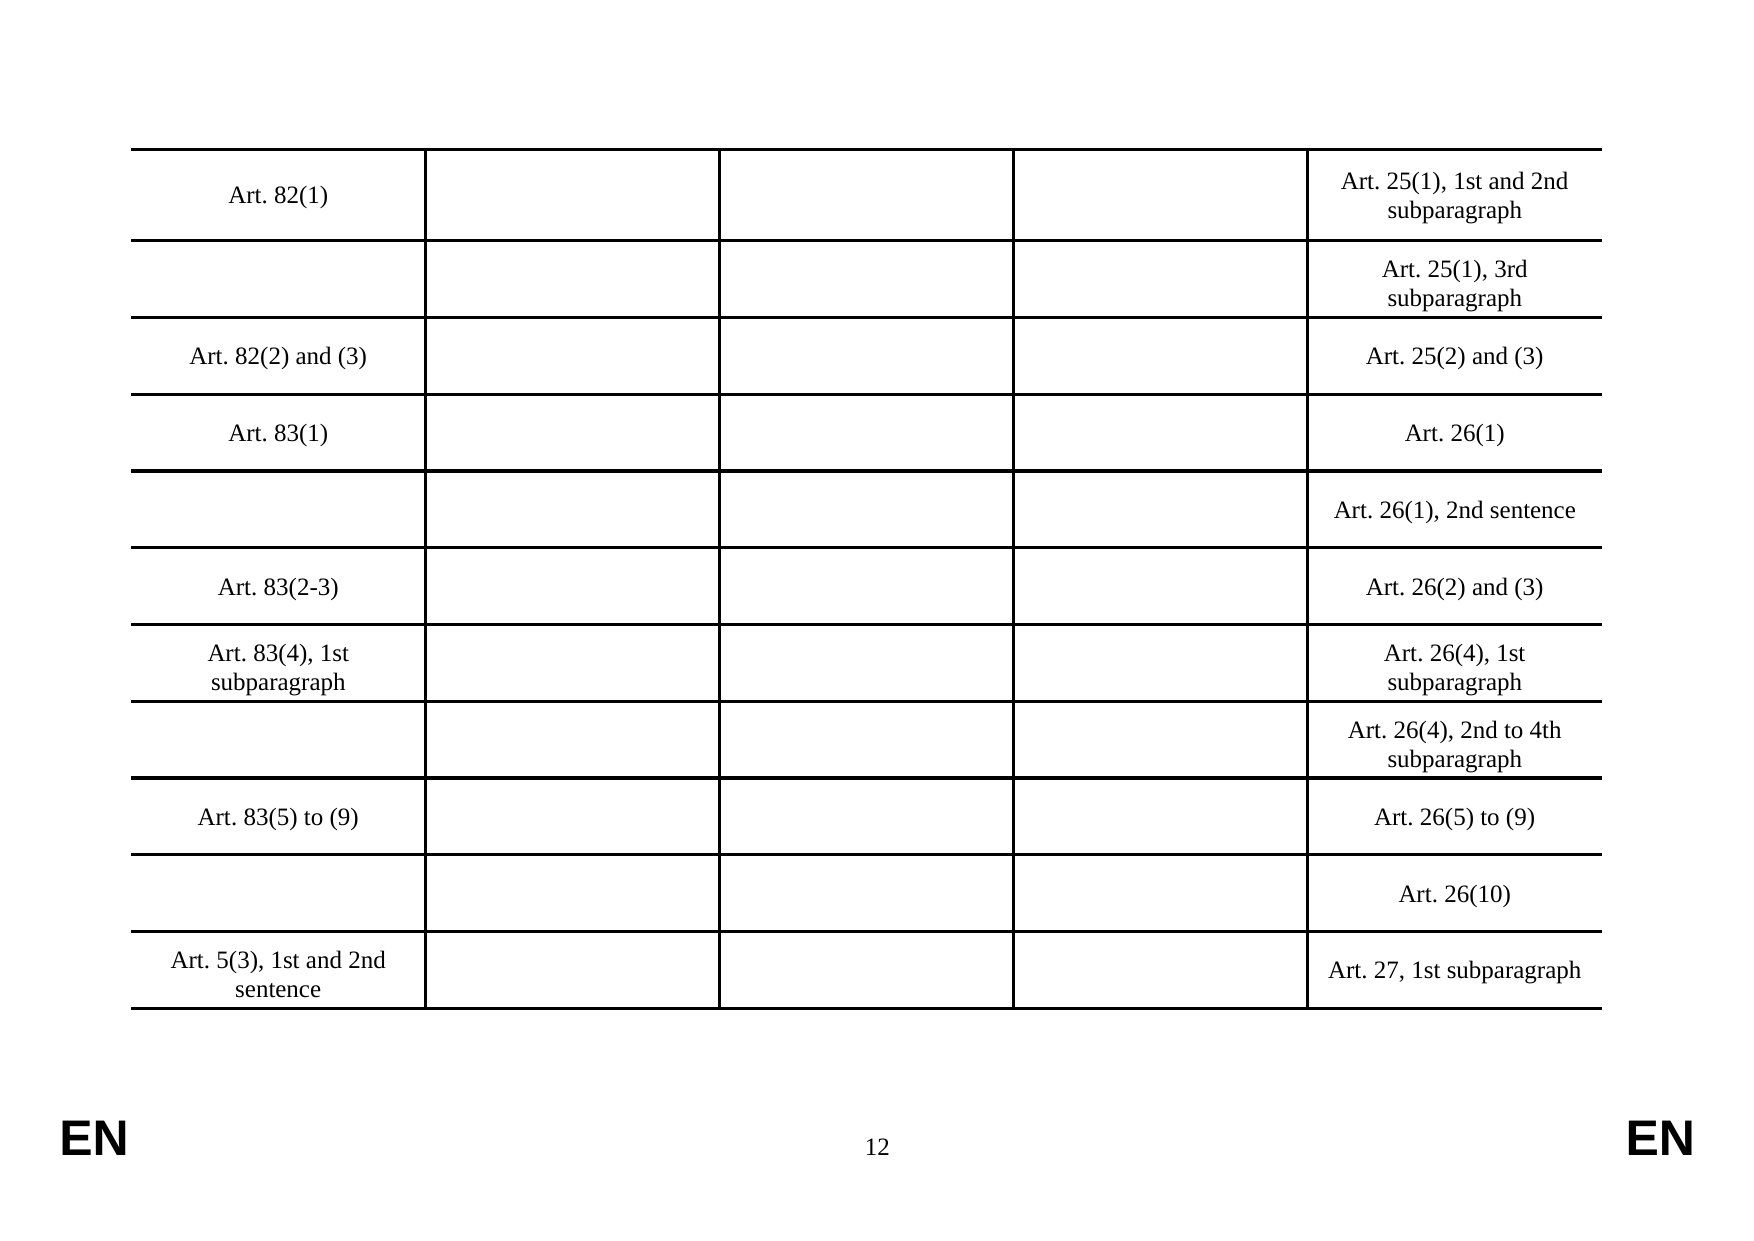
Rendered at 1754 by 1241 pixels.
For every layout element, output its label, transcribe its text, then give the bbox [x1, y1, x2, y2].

table_cell [1015, 780, 1306, 853]
table_cell [427, 319, 718, 392]
table_cell [1015, 151, 1306, 239]
table_cell Art. 26(1) [1309, 396, 1602, 469]
table_cell [427, 396, 718, 469]
table_cell [131, 473, 424, 546]
table_cell [427, 703, 718, 776]
table_cell Art. 82(2) and (3) [131, 319, 424, 392]
table_cell [131, 703, 424, 776]
table_cell [427, 473, 718, 546]
table_cell [427, 549, 718, 623]
table_cell [721, 703, 1012, 776]
table_cell [721, 549, 1012, 623]
table_cell Art. 26(1), 2nd sentence [1309, 473, 1602, 546]
table_cell [721, 780, 1012, 853]
table_cell Art. 25(1), 3rd subparagraph [1309, 242, 1602, 316]
table_cell [1015, 549, 1306, 623]
table_cell [427, 626, 718, 699]
table_cell [427, 242, 718, 316]
table_cell [721, 319, 1012, 392]
table_cell [721, 242, 1012, 316]
table_cell [427, 856, 718, 930]
table_cell Art. 5(3), 1st and 2nd sentence [131, 933, 424, 1007]
table_cell [1015, 626, 1306, 699]
table_cell Art. 83(2-3) [131, 549, 424, 623]
table_cell Art. 26(5) to (9) [1309, 780, 1602, 853]
table_cell Art. 27, 1st subparagraph [1309, 933, 1602, 1007]
table_cell Art. 25(2) and (3) [1309, 319, 1602, 392]
table_cell Art. 26(4), 1st subparagraph [1309, 626, 1602, 699]
table_cell [721, 856, 1012, 930]
table_cell [131, 242, 424, 316]
table_cell [721, 626, 1012, 699]
table_cell Art. 82(1) [131, 151, 424, 239]
table_cell [1015, 473, 1306, 546]
table_cell Art. 26(2) and (3) [1309, 549, 1602, 623]
table_cell Art. 83(4), 1st subparagraph [131, 626, 424, 699]
table_cell [427, 151, 718, 239]
table_cell [721, 933, 1012, 1007]
table_cell Art. 25(1), 1st and 2nd subparagraph [1309, 151, 1602, 239]
table_cell [1015, 319, 1306, 392]
table_cell Art. 26(10) [1309, 856, 1602, 930]
table_cell [1015, 933, 1306, 1007]
table_cell [721, 396, 1012, 469]
table_cell Art. 83(1) [131, 396, 424, 469]
table_cell [1015, 242, 1306, 316]
table_cell Art. 83(5) to (9) [131, 780, 424, 853]
table_cell [1015, 703, 1306, 776]
table_cell [427, 933, 718, 1007]
table_cell [721, 151, 1012, 239]
table_cell [1015, 856, 1306, 930]
table_cell Art. 26(4), 2nd to 4th subparagraph [1309, 703, 1602, 776]
table_cell [1015, 396, 1306, 469]
table_cell [427, 780, 718, 853]
table_cell [131, 856, 424, 930]
table_cell [721, 473, 1012, 546]
